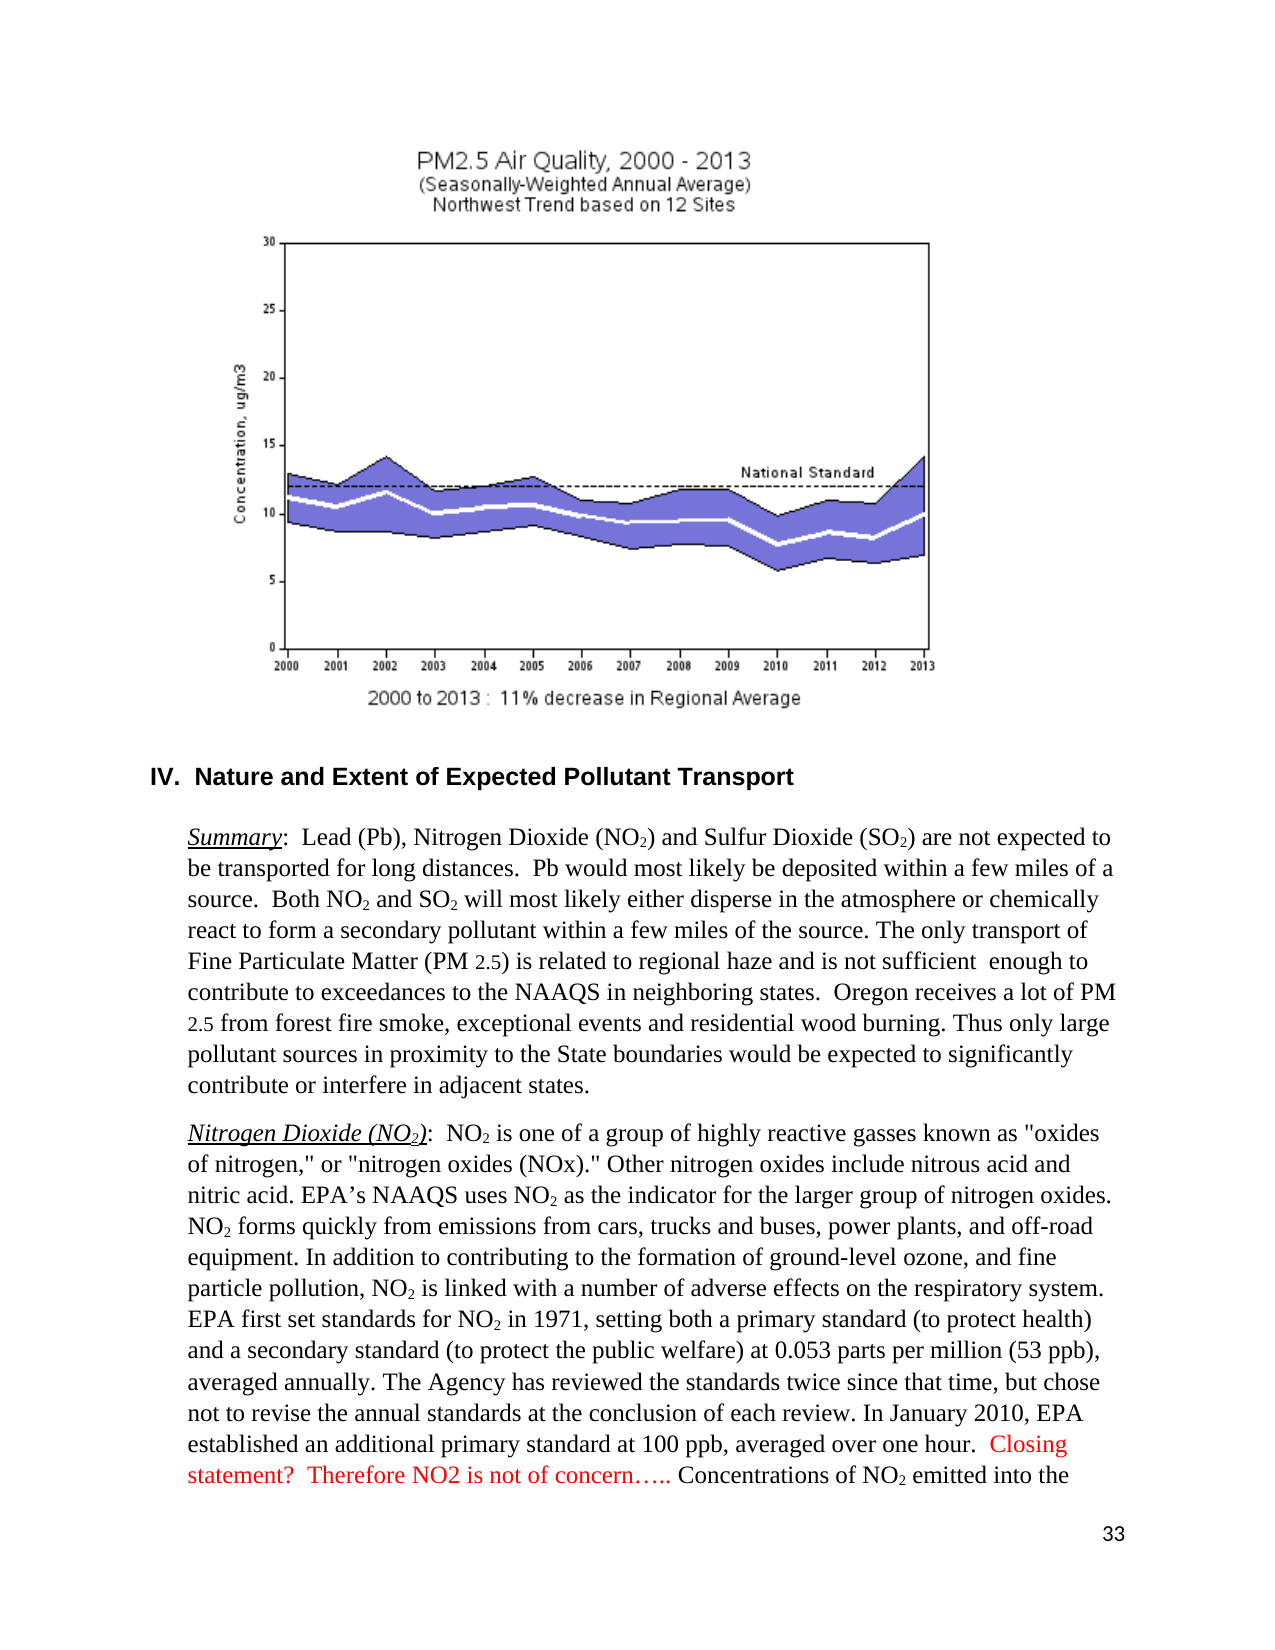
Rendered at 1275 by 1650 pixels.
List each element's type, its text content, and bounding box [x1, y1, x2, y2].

picture [225, 150, 944, 713]
list Summary: Lead (Pb), Nitrogen Dioxide (NO2) and Sulfur Dioxide (SO2) are not expected to be transported for long distances. Pb would most likely be deposited within a few miles of a source. Both NO2 and SO2 will most likely either disperse in the atmosphere or chemically react to form a secondary pollutant within a few miles of the source. The only transport of Fine Particulate Matter (PM 2.5) is related to regional haze and is not sufficient enough to contribute to exceedances to the NAAQS in neighboring states. Oregon receives a lot of PM 2.5 from forest fire smoke, exceptional events and residential wood burning. Thus only large pollutant sources in proximity to the State boundaries would be expected to significantly contribute or interfere in adjacent states. [187, 822, 1125, 1099]
text IV. Nature and Extent of Expected Pollutant Transport [150, 762, 1125, 791]
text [187, 1118, 1125, 1488]
